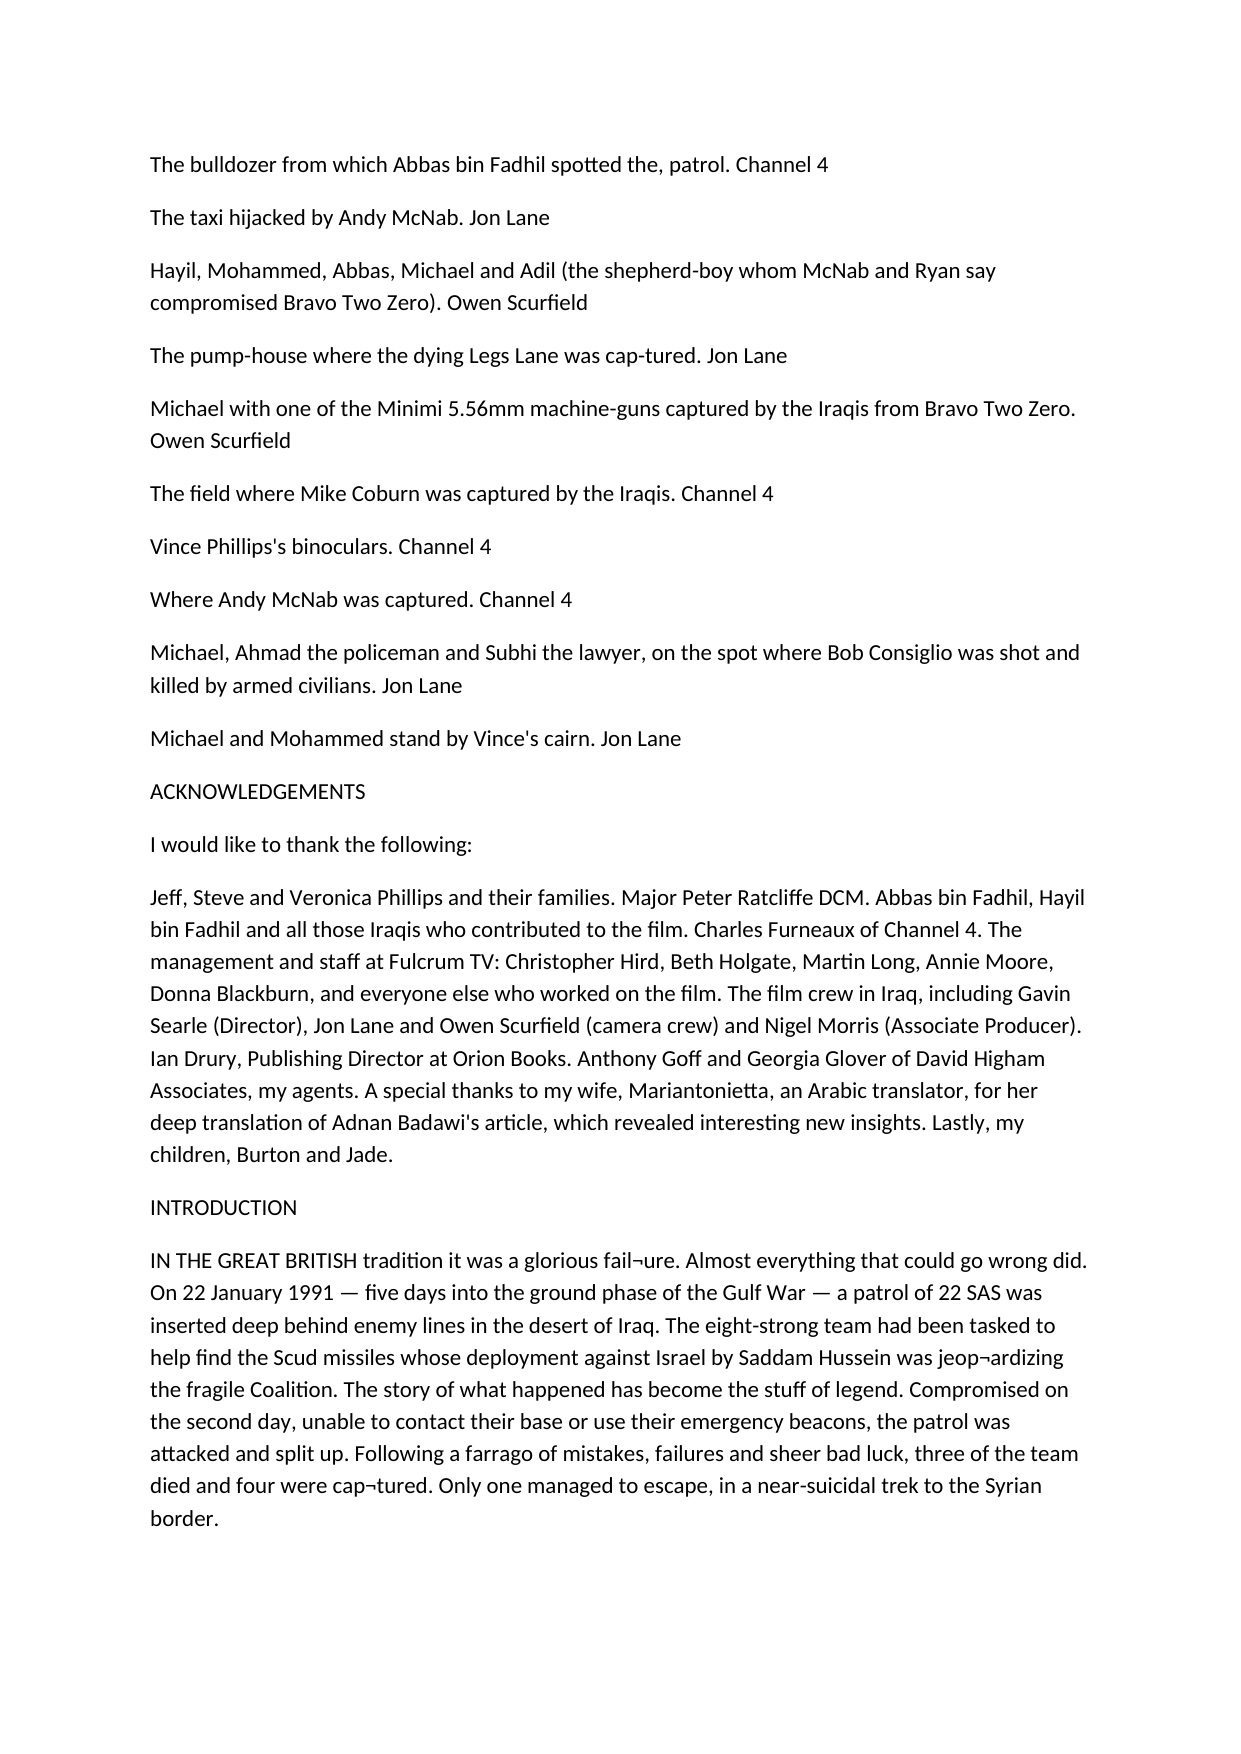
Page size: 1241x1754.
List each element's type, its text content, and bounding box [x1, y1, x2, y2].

text The pump-house where the dying Legs Lane was cap-tured. Jon Lane [150, 341, 1090, 369]
text Michael with one of the Minimi 5.56mm machine-guns captured by the Iraqis from Bravo Two Zero. Owen Scurfield [150, 394, 1090, 454]
text Hayil, Mohammed, Abbas, Michael and Adil (the shepherd-boy whom McNab and Ryan say compromised Bravo Two Zero). Owen Scurfield [150, 256, 1090, 316]
text Vince Phillips's binoculars. Channel 4 [150, 532, 1090, 561]
text I would like to thank the following: [150, 830, 1090, 858]
text INTRODUCTION [150, 1193, 1090, 1221]
text IN THE GREAT BRITISH tradition it was a glorious fail¬ure. Almost everything that could go wrong did. On 22 January 1991 — five days into the ground phase of the Gulf War — a patrol of 22 SAS was inserted deep behind enemy lines in the desert of Iraq. The eight-strong team had been tasked to help find the Scud missiles whose deployment against Israel by Saddam Hussein was jeop¬ardizing the fragile Coalition. The story of what happened has become the stuff of legend. Compromised on the second day, unable to contact their base or use their emergency beacons, the patrol was attacked and split up. Following a farrago of mistakes, failures and sheer bad luck, three of the team died and four were cap¬tured. Only one managed to escape, in a near-suicidal trek to the Syrian border. [150, 1246, 1090, 1532]
text Where Andy McNab was captured. Channel 4 [150, 586, 1090, 613]
text Michael and Mohammed stand by Vince's cairn. Jon Lane [150, 724, 1090, 752]
text Jeff, Steve and Veronica Phillips and their families. Major Peter Ratcliffe DCM. Abbas bin Fadhil, Hayil bin Fadhil and all those Iraqis who contributed to the film. Charles Furneaux of Channel 4. The management and staff at Fulcrum TV: Christopher Hird, Beth Holgate, Martin Long, Annie Moore, Donna Blackburn, and everyone else who worked on the film. The film crew in Iraq, including Gavin Searle (Director), Jon Lane and Owen Scurfield (camera crew) and Nigel Morris (Associate Producer). Ian Drury, Publishing Director at Orion Books. Anthony Goff and Georgia Glover of David Higham Associates, my agents. A special thanks to my wife, Mariantonietta, an Arabic translator, for her deep translation of Adnan Badawi's article, which revealed interesting new insights. Lastly, my children, Burton and Jade. [150, 883, 1090, 1168]
text Michael, Ahmad the policeman and Subhi the lawyer, on the spot where Bob Consiglio was shot and killed by armed civilians. Jon Lane [150, 638, 1090, 699]
text The taxi hijacked by Andy McNab. Jon Lane [150, 203, 1090, 231]
text The bulldozer from which Abbas bin Fadhil spotted the, patrol. Channel 4 [150, 150, 1090, 178]
text The field where Mike Coburn was captured by the Iraqis. Channel 4 [150, 479, 1090, 507]
text ACKNOWLEDGEMENTS [150, 777, 1090, 805]
